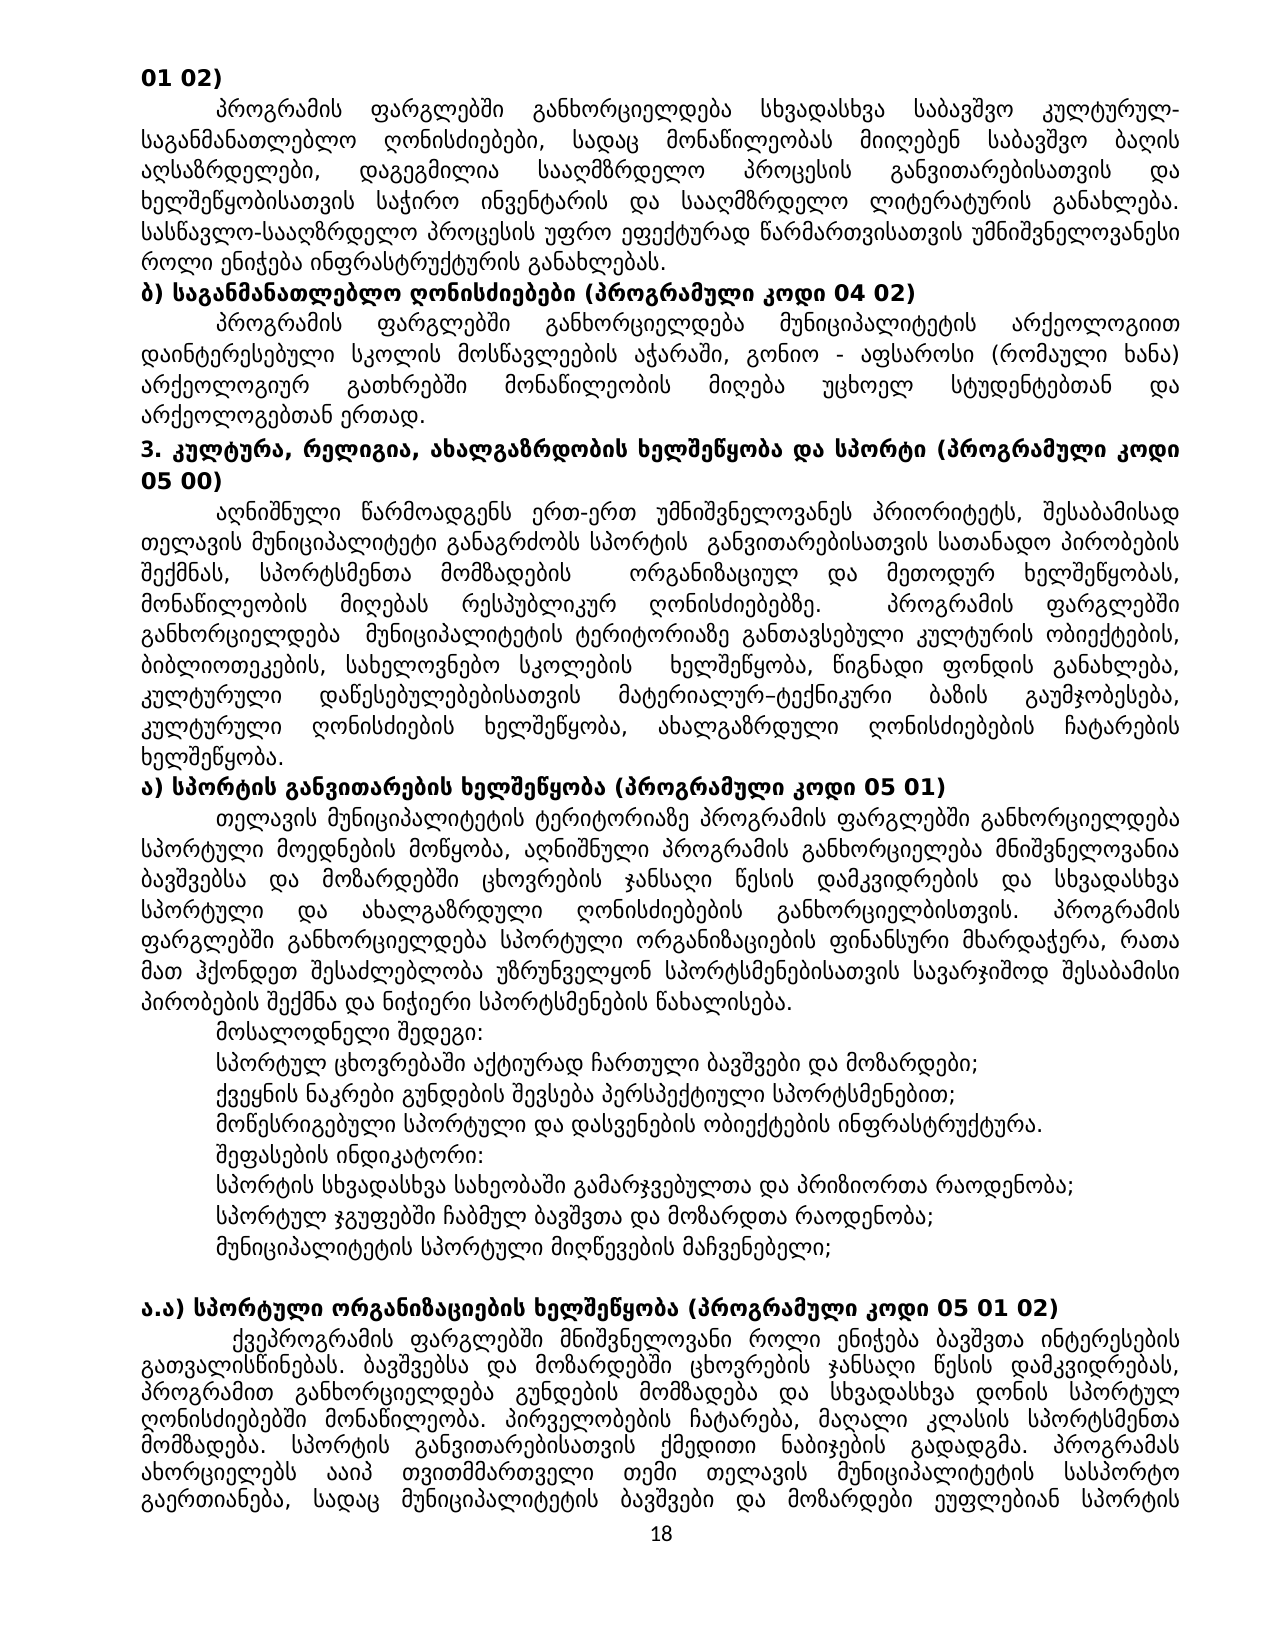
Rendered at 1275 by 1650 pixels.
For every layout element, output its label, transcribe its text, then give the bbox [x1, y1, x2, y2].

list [141, 1326, 1181, 1512]
list პროგრამის ფარგლებში განხორციელდება სხვადასხვა საბავშვო კულტურულ- საგანმანათლებლო ღონისძიებები, სადაც მონაწილეობას მიიღებენ საბავშვო ბაღის აღსაზრდელები, დაგეგმილია სააღმზრდელო პროცესის განვითარებისათვის და ხელშეწყობისათვის საჭირო ინვენტარის და სააღმზრდელო ლიტერატურის განახლება. სასწავლო-სააღზრდელო პროცესის უფრო ეფექტურად წარმართვისათვის უმნიშვნელოვანესი როლი ენიჭება ინფრასტრუქტურის განახლებას. [141, 96, 1181, 276]
list თელავის მუნიციპალიტეტის ტერიტორიაზე პროგრამის ფარგლებში განხორციელდება სპორტული მოედნების მოწყობა, აღნიშნული პროგრამის განხორციელება მნიშვნელოვანია ბავშვებსა და მოზარდებში ცხოვრების ჯანსაღი წესის დამკვიდრების და სხვადასხვა სპორტული და ახალგაზრდული ღონისძიებების განხორციელბისთვის. პროგრამის ფარგლებში განხორციელდება სპორტული ორგანიზაციების ფინანსური მხარდაჭერა, რათა მათ ჰქონდეთ შესაძლებლობა უზრუნველყონ სპორტსმენებისათვის სავარჯიშოდ შესაბამისი პირობების შექმნა და ნიჭიერი სპორტსმენების წახალისება. [141, 805, 1181, 1016]
list მოსალოდნელი შედეგი: [141, 1019, 1181, 1046]
list სპორტულ ცხოვრებაში აქტიურად ჩართული ბავშვები და მოზარდები; [141, 1050, 1181, 1077]
text ა.ა) სპორტული ორგანიზაციების ხელშეწყობა (პროგრამული კოდი 05 01 02) [141, 1295, 1181, 1322]
list სპორტულ ჯგუფებში ჩაბმულ ბავშვთა და მოზარდთა რაოდენობა; [141, 1203, 1181, 1230]
text პროგრამის ფარგლებში განხორციელდება მუნიციპალიტეტის არქეოლოგიით დაინტერესებული სკოლის მოსწავლეების აჭარაში, გონიო - აფსაროსი (რომაული ხანა) არქეოლოგიურ გათხრებში მონაწილეობის მიღება უცხოელ სტუდენტებთან და არქეოლოგებთან ერთად. [141, 311, 1181, 429]
text 3. კულტურა, რელიგია, ახალგაზრდობის ხელშეწყობა და სპორტი (პროგრამული კოდი 05 00) [141, 433, 1181, 495]
text ა) სპორტის განვითარების ხელშეწყობა (პროგრამული კოდი 05 01) [141, 774, 1181, 801]
list სპორტის სხვადასხვა სახეობაში გამარჯვებულთა და პრიზიორთა რაოდენობა; [141, 1173, 1181, 1199]
text ბ) საგანმანათლებლო ღონისძიებები (პროგრამული კოდი 04 02) [141, 280, 1181, 307]
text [141, 66, 1181, 92]
text აღნიშნული წარმოადგენს ერთ-ერთ უმნიშვნელოვანეს პრიორიტეტს, შესაბამისად თელავის მუნიციპალიტეტი განაგრძობს სპორტის განვითარებისათვის სათანადო პირობების შექმნას, სპორტსმენთა მომზადების ორგანიზაციულ და მეთოდურ ხელშეწყობას, მონაწილეობის მიღებას რესპუბლიკურ ღონისძიებებზე. პროგრამის ფარგლებში განხორციელდება მუნიციპალიტეტის ტერიტორიაზე განთავსებული კულტურის ობიექტების, ბიბლიოთეკების, სახელოვნებო სკოლების ხელშეწყობა, წიგნადი ფონდის განახლება, კულტურული დაწესებულებებისათვის მატერიალურ–ტექნიკური ბაზის გაუმჯობესება, კულტურული ღონისძიების ხელშეწყობა, ახალგაზრდული ღონისძიებების ჩატარების ხელშეწყობა. [141, 499, 1181, 771]
list მუნიციპალიტეტის სპორტული მიღწევების მაჩვენებელი; [141, 1234, 1181, 1261]
list მოწესრიგებული სპორტული და დასვენების ობიექტების ინფრასტრუქტურა. [141, 1111, 1181, 1138]
list ქვეყნის ნაკრები გუნდების შევსება პერსპექტიული სპორტსმენებით; [141, 1081, 1181, 1107]
list შეფასების ინდიკატორი: [141, 1142, 1181, 1169]
